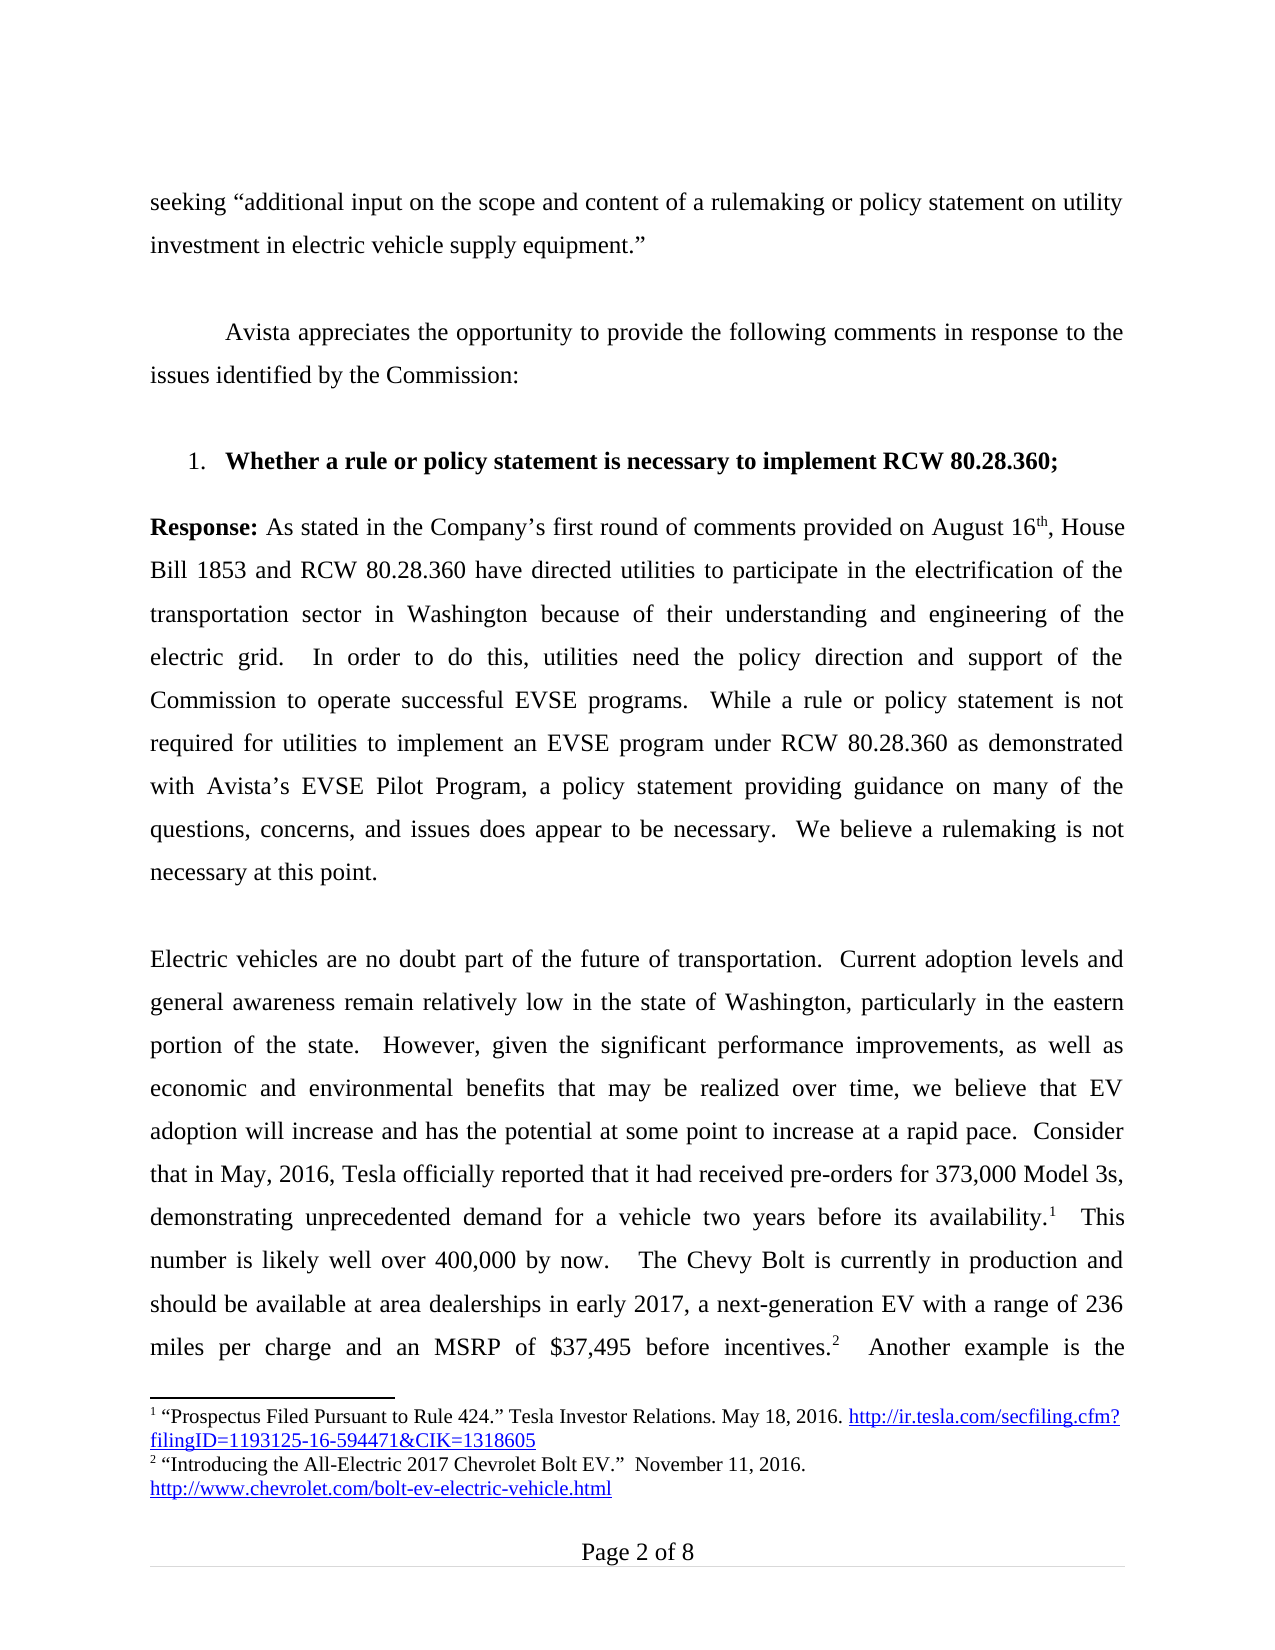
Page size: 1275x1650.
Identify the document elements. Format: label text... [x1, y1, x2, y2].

text Avista appreciates the opportunity to provide the following comments in response to the issues identified by the Commission: [150, 317, 1125, 389]
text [150, 187, 1125, 259]
list Whether a rule or policy statement is necessary to implement RCW 80.28.360; [187, 446, 1125, 475]
text Response: As stated in the Company’s first round of comments provided on August 16th, House Bill 1853 and RCW 80.28.360 have directed utilities to participate in the electrification of the transportation sector in Washington because of their understanding and engineering of the electric grid. In order to do this, utilities need the policy direction and support of the Commission to operate successful EVSE programs. While a rule or policy statement is not required for utilities to implement an EVSE program under RCW 80.28.360 as demonstrated with Avista’s EVSE Pilot Program, a policy statement providing guidance on many of the questions, concerns, and issues does appear to be necessary. We believe a rulemaking is not necessary at this point. [150, 512, 1125, 886]
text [150, 944, 1125, 1361]
